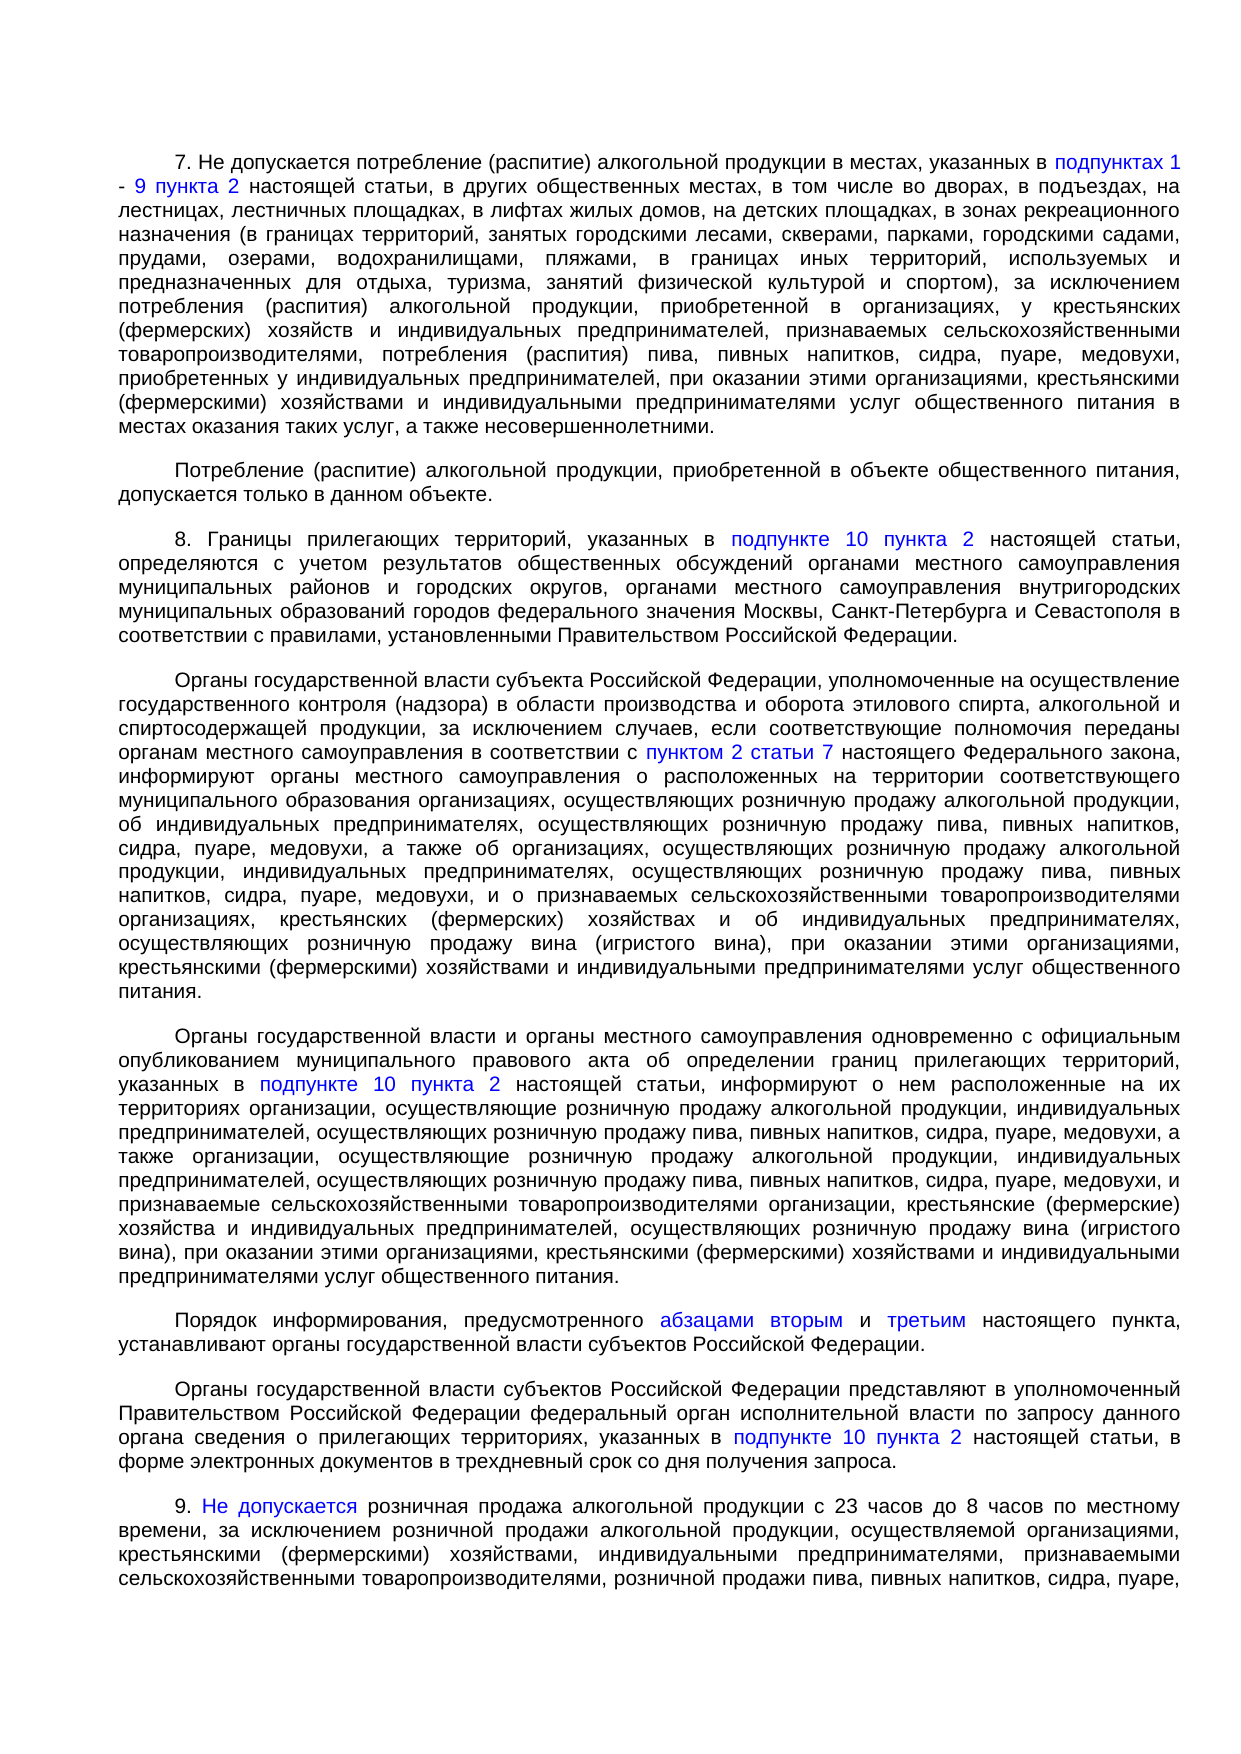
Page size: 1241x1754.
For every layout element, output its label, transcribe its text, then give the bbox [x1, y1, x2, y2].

text Порядок информирования, предусмотренного абзацами вторым и третьим настоящего пункта, устанавливают органы государственной власти субъектов Российской Федерации. [118, 1308, 1181, 1356]
text Органы государственной власти субъектов Российской Федерации представляют в уполномоченный Правительством Российской Федерации федеральный орган исполнительной власти по запросу данного органа сведения о прилегающих территориях, указанных в подпункте 10 пункта 2 настоящей статьи, в форме электронных документов в трехдневный срок со дня получения запроса. [118, 1377, 1181, 1473]
text 8. Границы прилегающих территорий, указанных в подпункте 10 пункта 2 настоящей статьи, определяются с учетом результатов общественных обсуждений органами местного самоуправления муниципальных районов и городских округов, органами местного самоуправления внутригородских муниципальных образований городов федерального значения Москвы, Санкт-Петербурга и Севастополя в соответствии с правилами, установленными Правительством Российской Федерации. [118, 527, 1181, 647]
text 7. Не допускается потребление (распитие) алкогольной продукции в местах, указанных в подпунктах 1 - 9 пункта 2 настоящей статьи, в других общественных местах, в том числе во дворах, в подъездах, на лестницах, лестничных площадках, в лифтах жилых домов, на детских площадках, в зонах рекреационного назначения (в границах территорий, занятых городскими лесами, скверами, парками, городскими садами, прудами, озерами, водохранилищами, пляжами, в границах иных территорий, используемых и предназначенных для отдыха, туризма, занятий физической культурой и спортом), за исключением потребления (распития) алкогольной продукции, приобретенной в организациях, у крестьянских (фермерских) хозяйств и индивидуальных предпринимателей, признаваемых сельскохозяйственными товаропроизводителями, потребления (распития) пива, пивных напитков, сидра, пуаре, медовухи, приобретенных у индивидуальных предпринимателей, при оказании этими организациями, крестьянскими (фермерскими) хозяйствами и индивидуальными предпринимателями услуг общественного питания в местах оказания таких услуг, а также несовершеннолетними. [118, 150, 1181, 437]
text Потребление (распитие) алкогольной продукции, приобретенной в объекте общественного питания, допускается только в данном объекте. [118, 458, 1181, 506]
text Органы государственной власти субъекта Российской Федерации, уполномоченные на осуществление государственного контроля (надзора) в области производства и оборота этилового спирта, алкогольной и спиртосодержащей продукции, за исключением случаев, если соответствующие полномочия переданы органам местного самоуправления в соответствии с пунктом 2 статьи 7 настоящего Федерального закона, информируют органы местного самоуправления о расположенных на территории соответствующего муниципального образования организациях, осуществляющих розничную продажу алкогольной продукции, об индивидуальных предпринимателях, осуществляющих розничную продажу пива, пивных напитков, сидра, пуаре, медовухи, а также об организациях, осуществляющих розничную продажу алкогольной продукции, индивидуальных предпринимателях, осуществляющих розничную продажу пива, пивных напитков, сидра, пуаре, медовухи, и о признаваемых сельскохозяйственными товаропроизводителями организациях, крестьянских (фермерских) хозяйствах и об индивидуальных предпринимателях, осуществляющих розничную продажу вина (игристого вина), при оказании этими организациями, крестьянскими (фермерскими) хозяйствами и индивидуальными предпринимателями услуг общественного питания. [118, 668, 1181, 1003]
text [118, 1494, 1181, 1589]
text Органы государственной власти и органы местного самоуправления одновременно с официальным опубликованием муниципального правового акта об определении границ прилегающих территорий, указанных в подпункте 10 пункта 2 настоящей статьи, информируют о нем расположенные на их территориях организации, осуществляющие розничную продажу алкогольной продукции, индивидуальных предпринимателей, осуществляющих розничную продажу пива, пивных напитков, сидра, пуаре, медовухи, а также организации, осуществляющие розничную продажу алкогольной продукции, индивидуальных предпринимателей, осуществляющих розничную продажу пива, пивных напитков, сидра, пуаре, медовухи, и признаваемые сельскохозяйственными товаропроизводителями организации, крестьянские (фермерские) хозяйства и индивидуальных предпринимателей, осуществляющих розничную продажу вина (игристого вина), при оказании этими организациями, крестьянскими (фермерскими) хозяйствами и индивидуальными предпринимателями услуг общественного питания. [118, 1024, 1181, 1287]
